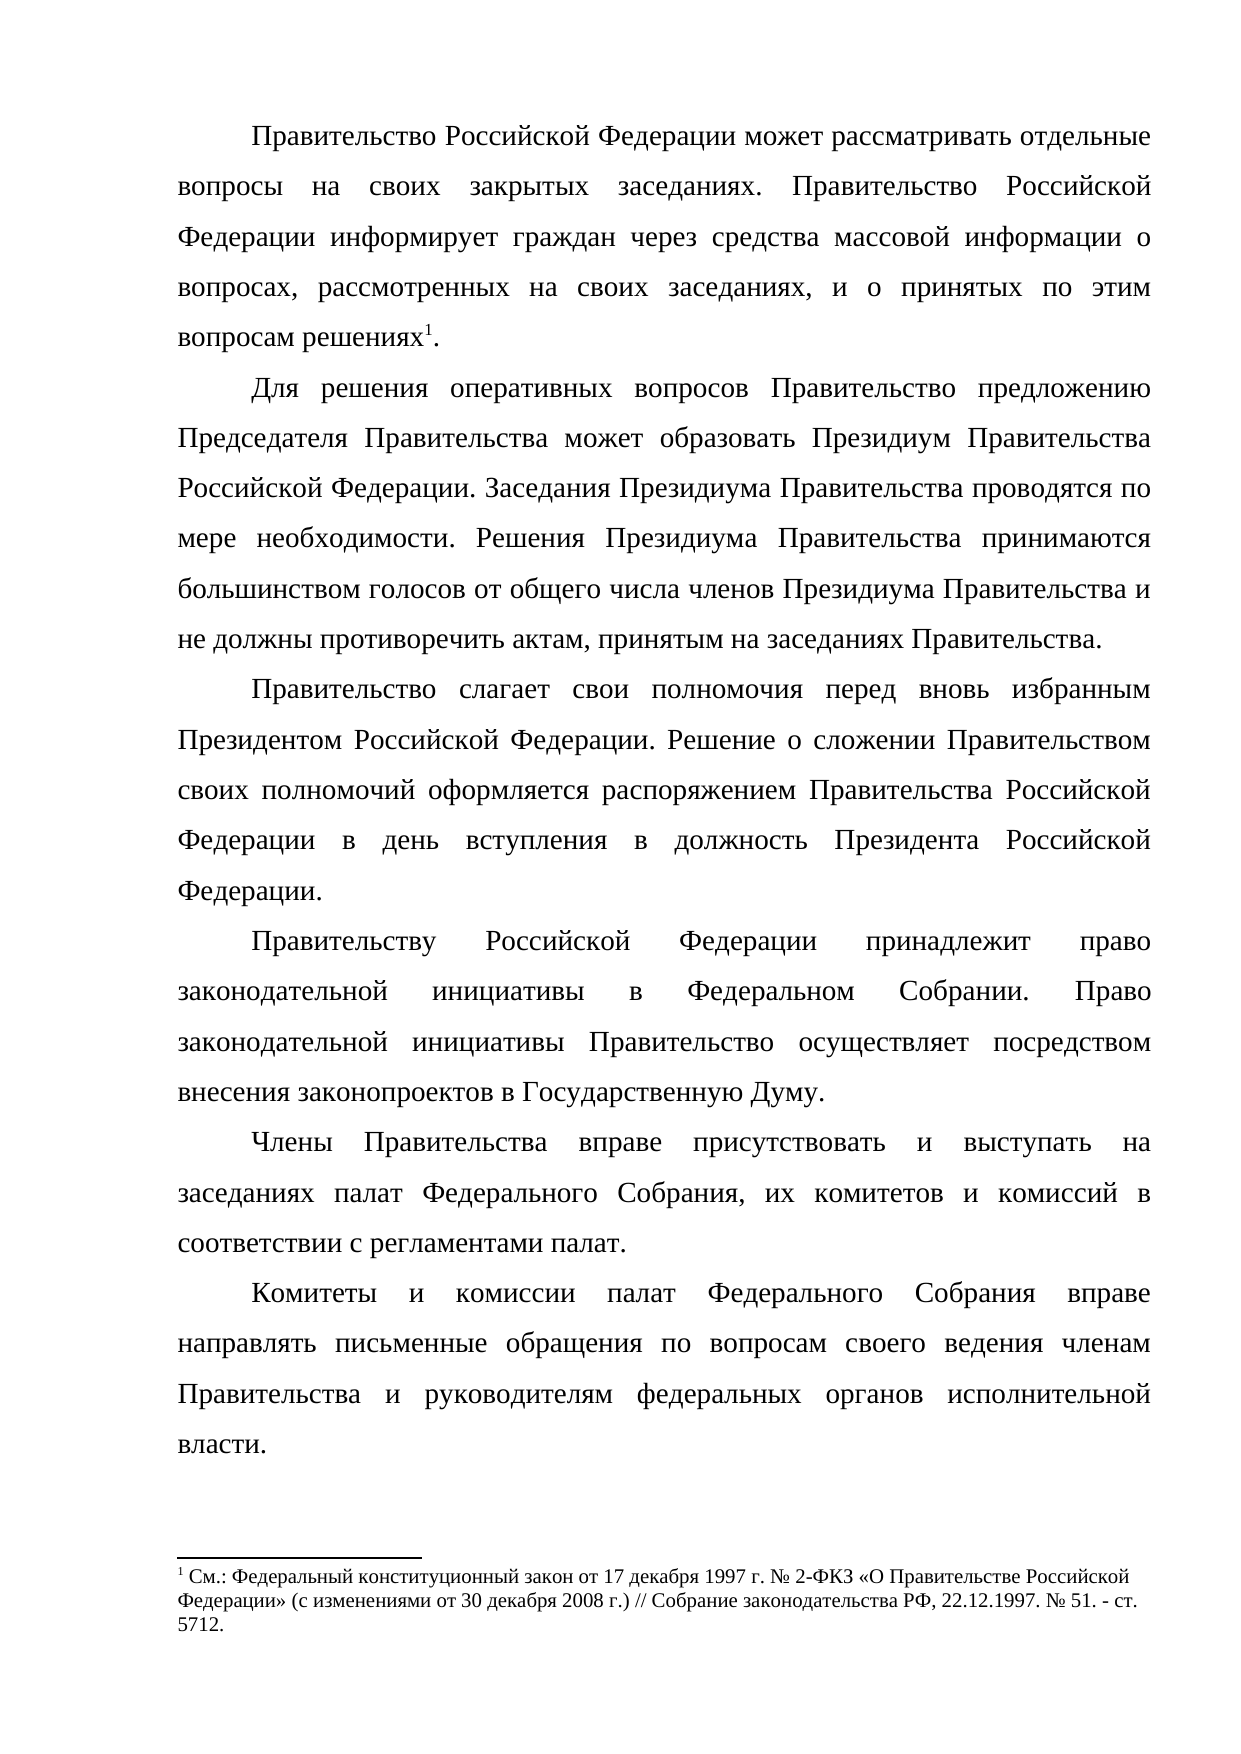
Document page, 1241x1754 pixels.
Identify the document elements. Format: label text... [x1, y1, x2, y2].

text Правительству Российской Федерации принадлежит право законодательной инициативы в Федеральном Собрании. Право законодательной инициативы Правительство осуществляет посредством внесения законопроектов в Государственную Думу. [177, 923, 1152, 1108]
text Правительство слагает свои полномочия перед вновь избранным Президентом Российской Федерации. Решение о сложении Правительством своих полномочий оформляется распоряжением Правительства Российской Федерации в день вступления в должность Президента Российской Федерации. [177, 672, 1152, 906]
text Для решения оперативных вопросов Правительство предложению Председателя Правительства может образовать Президиум Правительства Российской Федерации. Заседания Президиума Правительства проводятся по мере необходимости. Решения Президиума Правительства принимаются большинством голосов от общего числа членов Президиума Правительства и не должны противоречить актам, принятым на заседаниях Правительства. [177, 370, 1152, 655]
text Комитеты и комиссии палат Федерального Собрания вправе направлять письменные обращения по вопросам своего ведения членам Правительства и руководителям федеральных органов исполнительной власти. [177, 1275, 1152, 1460]
text Члены Правительства вправе присутствовать и выступать на заседаниях палат Федерального Собрания, их комитетов и комиссий в соответствии с регламентами палат. [177, 1124, 1152, 1258]
text Правительство Российской Федерации может рассматривать отдельные вопросы на своих закрытых заседаниях. Правительство Российской Федерации информирует граждан через средства массовой информации о вопросах, рассмотренных на своих заседаниях, и о принятых по этим вопросам решениях. [177, 118, 1152, 353]
